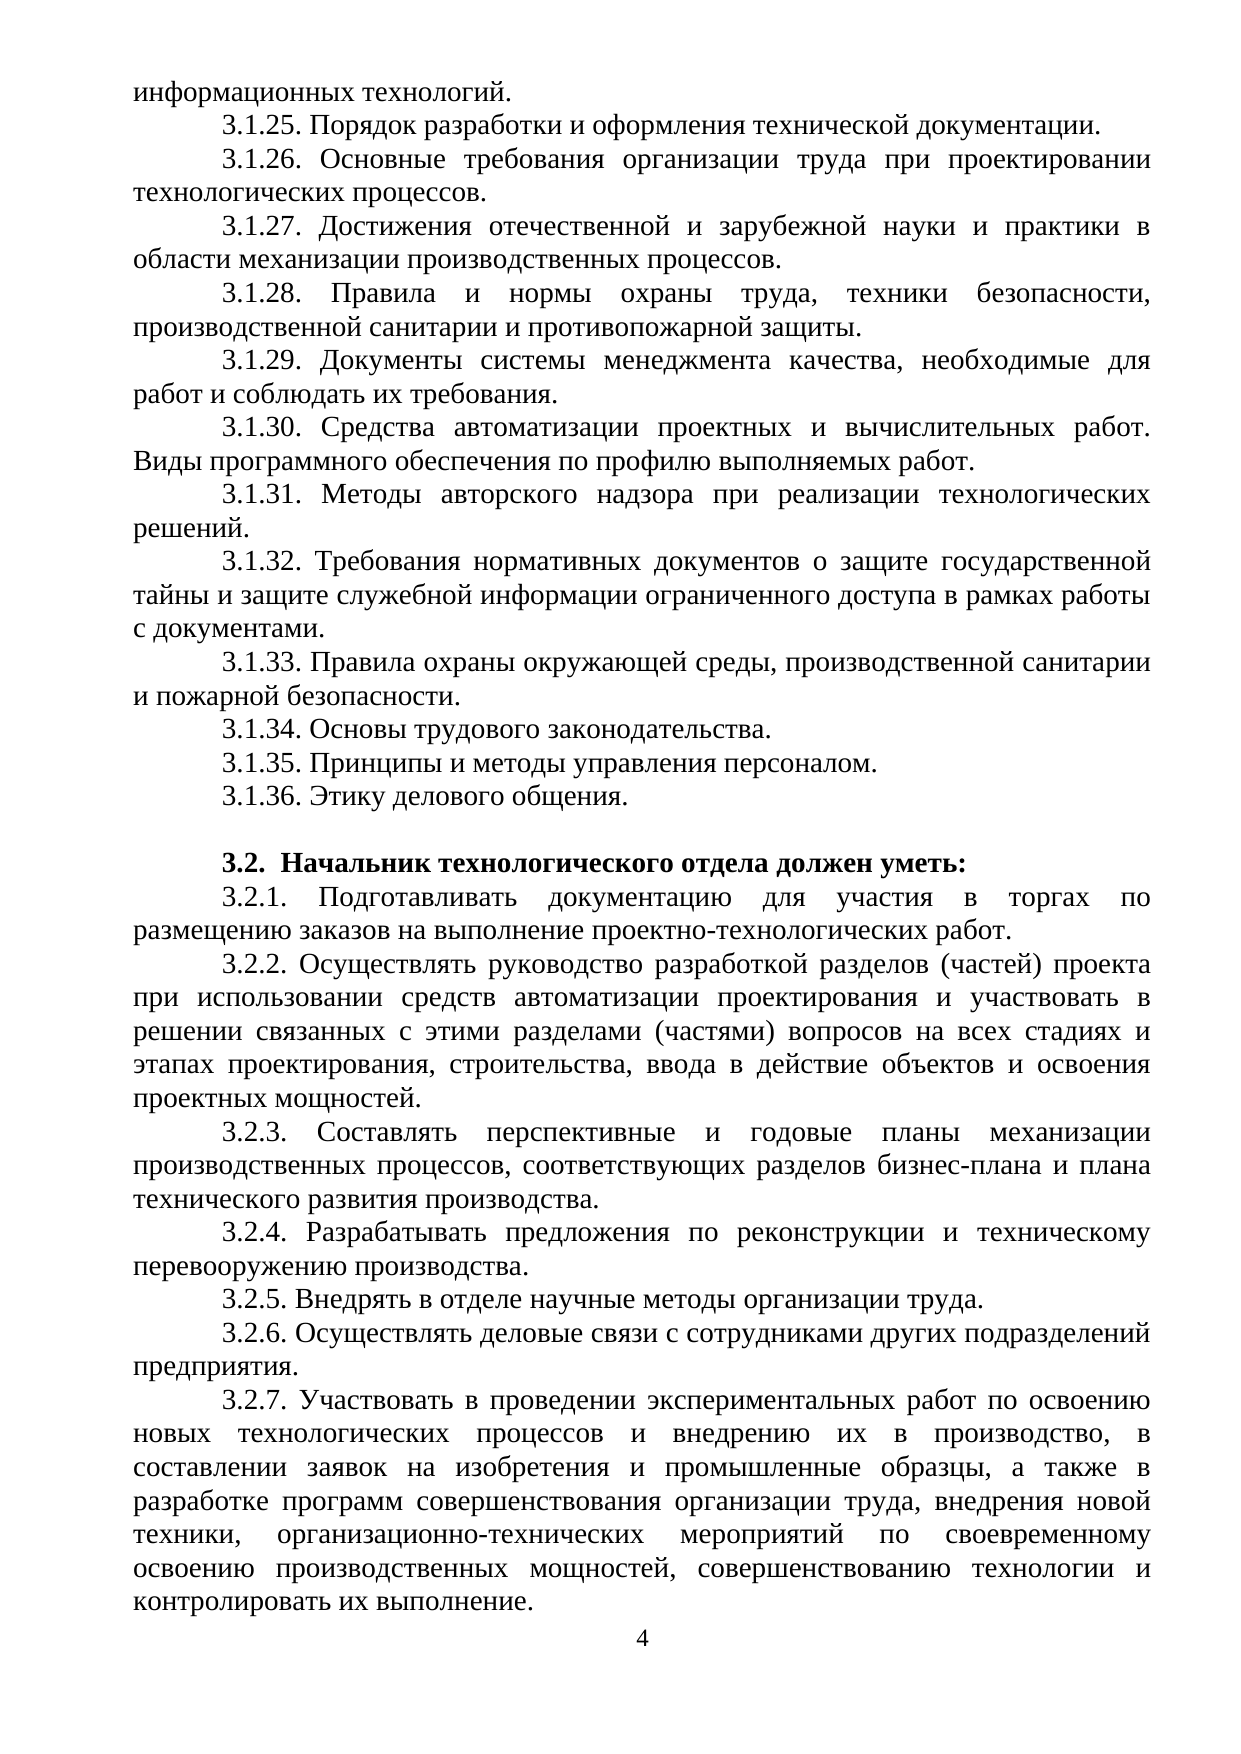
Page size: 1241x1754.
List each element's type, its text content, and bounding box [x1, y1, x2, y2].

list 3.2.2. Осуществлять руководство разработкой разделов (частей) проекта при использовании средств автоматизации проектирования и участвовать в решении связанных с этими разделами (частями) вопросов на всех стадиях и этапах проектирования, строительства, ввода в действие объектов и освоения проектных мощностей. [133, 946, 1152, 1114]
text 3.1.27. Достижения отечественной и зарубежной науки и практики в области механизации производственных процессов. [133, 208, 1152, 275]
text 3.1.30. Средства автоматизации проектных и вычислительных работ. Виды программного обеспечения по профилю выполняемых работ. [133, 409, 1152, 476]
text 3.1.36. Этику делового общения. [133, 778, 1152, 812]
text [133, 74, 1152, 107]
list 3.2.1. Подготавливать документацию для участия в торгах по размещению заказов на выполнение проектно-технологических работ. [133, 879, 1152, 946]
text 3.1.29. Документы системы менеджмента качества, необходимые для работ и соблюдать их требования. [133, 342, 1152, 409]
list 3.2.5. Внедрять в отделе научные методы организации труда. [133, 1281, 1152, 1315]
text 3.1.26. Основные требования организации труда при проектировании технологических процессов. [133, 141, 1152, 208]
list Начальник технологического отдела должен уметь: [133, 845, 1152, 879]
text 3.1.33. Правила охраны окружающей среды, производственной санитарии и пожарной безопасности. [133, 644, 1152, 711]
list 3.2.4. Разрабатывать предложения по реконструкции и техническому перевооружению производства. [133, 1214, 1152, 1281]
list 3.2.3. Составлять перспективные и годовые планы механизации производственных процессов, соответствующих разделов бизнес-плана и плана технического развития производства. [133, 1114, 1152, 1214]
text 3.1.34. Основы трудового законодательства. [133, 711, 1152, 745]
text 3.1.28. Правила и нормы охраны труда, техники безопасности, производственной санитарии и противопожарной защиты. [133, 275, 1152, 342]
text 3.1.35. Принципы и методы управления персоналом. [133, 745, 1152, 778]
list 3.2.6. Осуществлять деловые связи с сотрудниками других подразделений предприятия. [133, 1315, 1152, 1382]
text 3.1.31. Методы авторского надзора при реализации технологических решений. [133, 476, 1152, 543]
text 3.1.25. Порядок разработки и оформления технической документации. [133, 107, 1152, 141]
text 3.2.7. Участвовать в проведении экспериментальных работ по освоению новых технологических процессов и внедрению их в производство, в составлении заявок на изобретения и промышленные образцы, а также в разработке программ совершенствования организации труда, внедрения новой техники, организационно-технических мероприятий по своевременному освоению производственных мощностей, совершенствованию технологии и контролировать их выполнение. [133, 1382, 1152, 1617]
text 3.1.32. Требования нормативных документов о защите государственной тайны и защите служебной информации ограниченного доступа в рамках работы с документами. [133, 543, 1152, 644]
